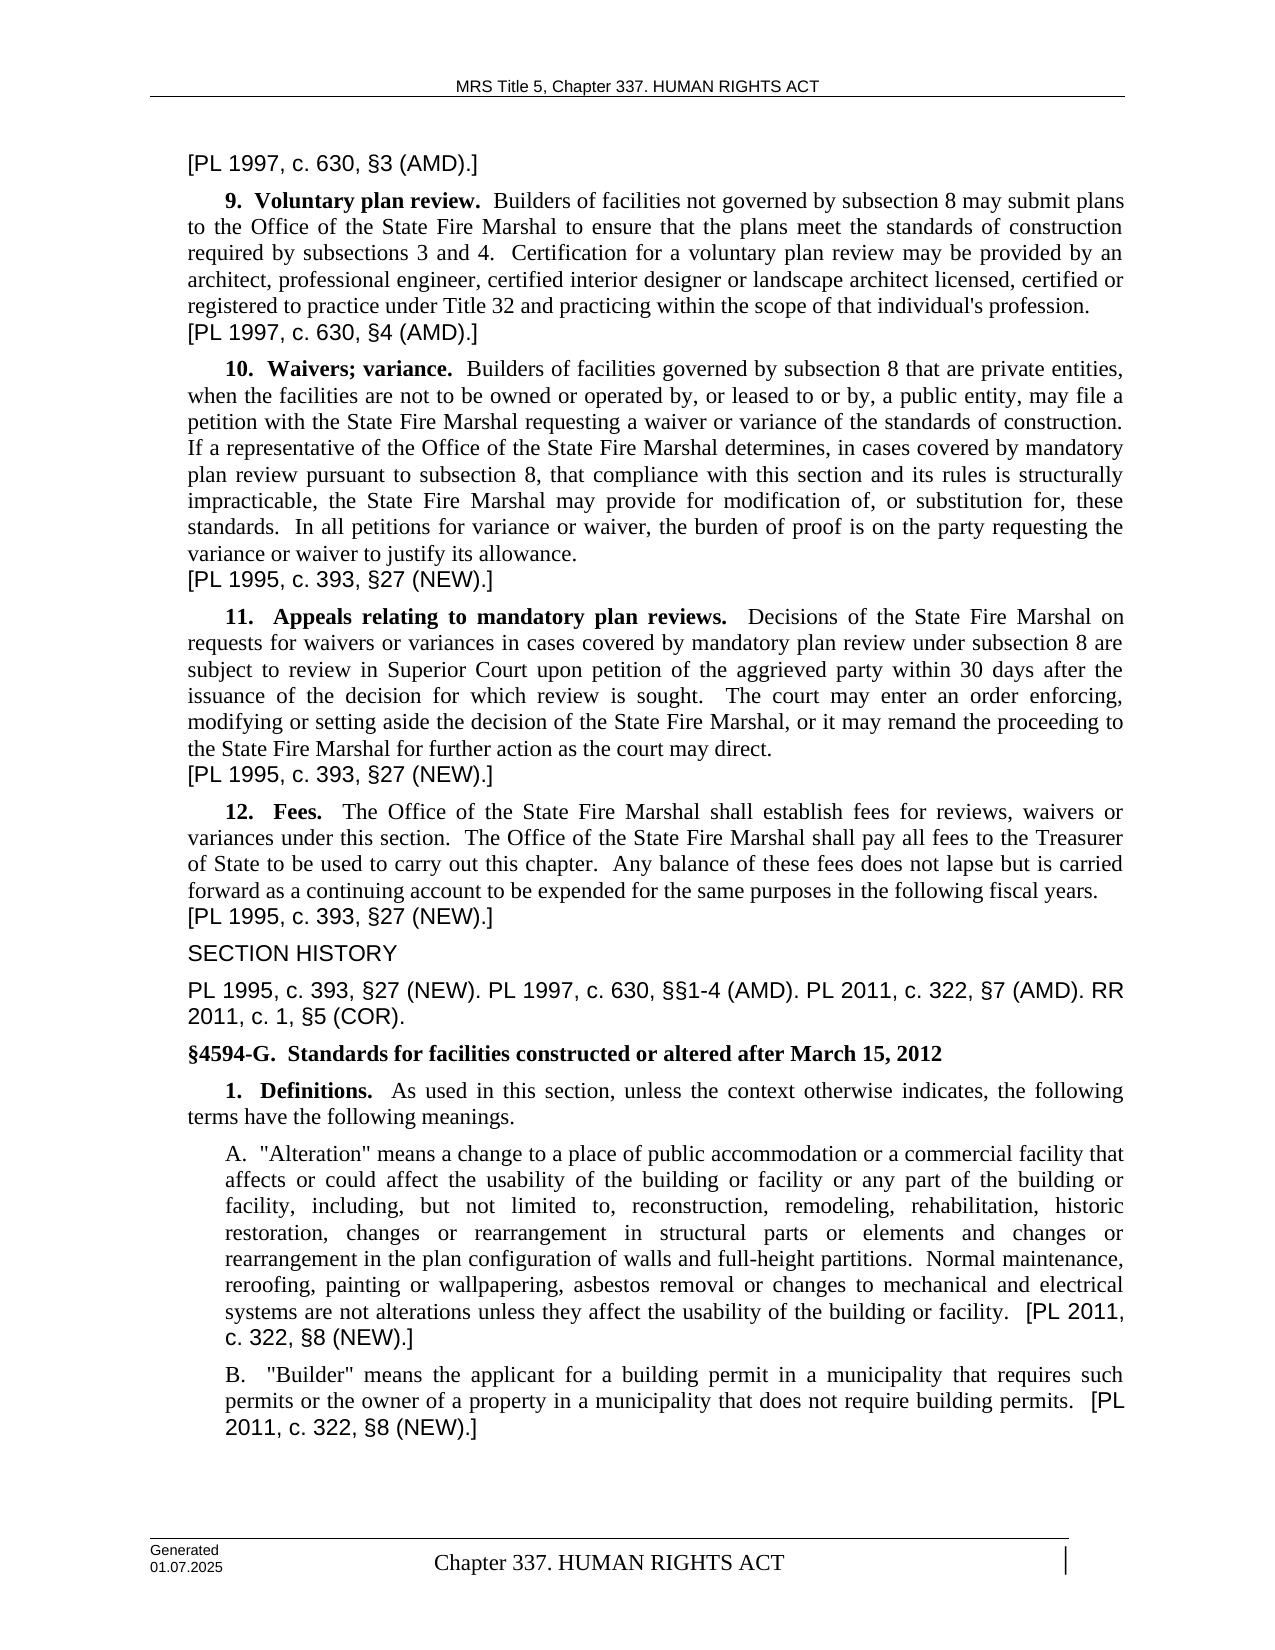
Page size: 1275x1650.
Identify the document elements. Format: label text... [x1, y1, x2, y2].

text [PL 1995, c. 393, §27 (NEW).] [187, 566, 1125, 592]
text [PL 1997, c. 630, §4 (AMD).] [187, 318, 1125, 345]
text PL 1995, c. 393, §27 (NEW). PL 1997, c. 630, §§1-4 (AMD). PL 2011, c. 322, §7 (AMD). RR 2011, c. 1, §5 (COR). [187, 977, 1125, 1029]
text 11. Appeals relating to mandatory plan reviews. Decisions of the State Fire Marshal on requests for waivers or variances in cases covered by mandatory plan review under subsection 8 are subject to review in Superior Court upon petition of the aggrieved party within 30 days after the issuance of the decision for which review is sought. The court may enter an order enforcing, modifying or setting aside the decision of the State Fire Marshal, or it may remand the proceeding to the State Fire Marshal for further action as the court may direct. [187, 603, 1125, 761]
text 10. Waivers; variance. Builders of facilities governed by subsection 8 that are private entities, when the facilities are not to be owned or operated by, or leased to or by, a public entity, may file a petition with the State Fire Marshal requesting a waiver or variance of the standards of construction. If a representative of the Office of the State Fire Marshal determines, in cases covered by mandatory plan review pursuant to subsection 8, that compliance with this section and its rules is structurally impracticable, the State Fire Marshal may provide for modification of, or substitution for, these standards. In all petitions for variance or waiver, the burden of proof is on the party requesting the variance or waiver to justify its allowance. [187, 355, 1125, 566]
text §4594-G. Standards for facilities constructed or altered after March 15, 2012 [187, 1040, 1125, 1066]
text 1. Definitions. As used in this section, unless the context otherwise indicates, the following terms have the following meanings. [187, 1077, 1125, 1129]
text [PL 1995, c. 393, §27 (NEW).] [187, 761, 1125, 787]
text [PL 1995, c. 393, §27 (NEW).] [187, 903, 1125, 929]
text [PL 1997, c. 630, §3 (AMD).] [187, 150, 1125, 176]
text B. "Builder" means the applicant for a building permit in a municipality that requires such permits or the owner of a property in a municipality that does not require building permits. [PL 2011, c. 322, §8 (NEW).] [225, 1361, 1125, 1440]
text SECTION HISTORY [187, 940, 1125, 966]
text 9. Voluntary plan review. Builders of facilities not governed by subsection 8 may submit plans to the Office of the State Fire Marshal to ensure that the plans meet the standards of construction required by subsections 3 and 4. Certification for a voluntary plan review may be provided by an architect, professional engineer, certified interior designer or landscape architect licensed, certified or registered to practice under Title 32 and practicing within the scope of that individual's profession. [187, 187, 1125, 318]
text 12. Fees. The Office of the State Fire Marshal shall establish fees for reviews, waivers or variances under this section. The Office of the State Fire Marshal shall pay all fees to the Treasurer of State to be used to carry out this chapter. Any balance of these fees does not lapse but is carried forward as a continuing account to be expended for the same purposes in the following fiscal years. [187, 798, 1125, 903]
text A. "Alteration" means a change to a place of public accommodation or a commercial facility that affects or could affect the usability of the building or facility or any part of the building or facility, including, but not limited to, reconstruction, remodeling, rehabilitation, historic restoration, changes or rearrangement in structural parts or elements and changes or rearrangement in the plan configuration of walls and full-height partitions. Normal maintenance, reroofing, painting or wallpapering, asbestos removal or changes to mechanical and electrical systems are not alterations unless they affect the usability of the building or facility. [PL 2011, c. 322, §8 (NEW).] [225, 1140, 1125, 1351]
